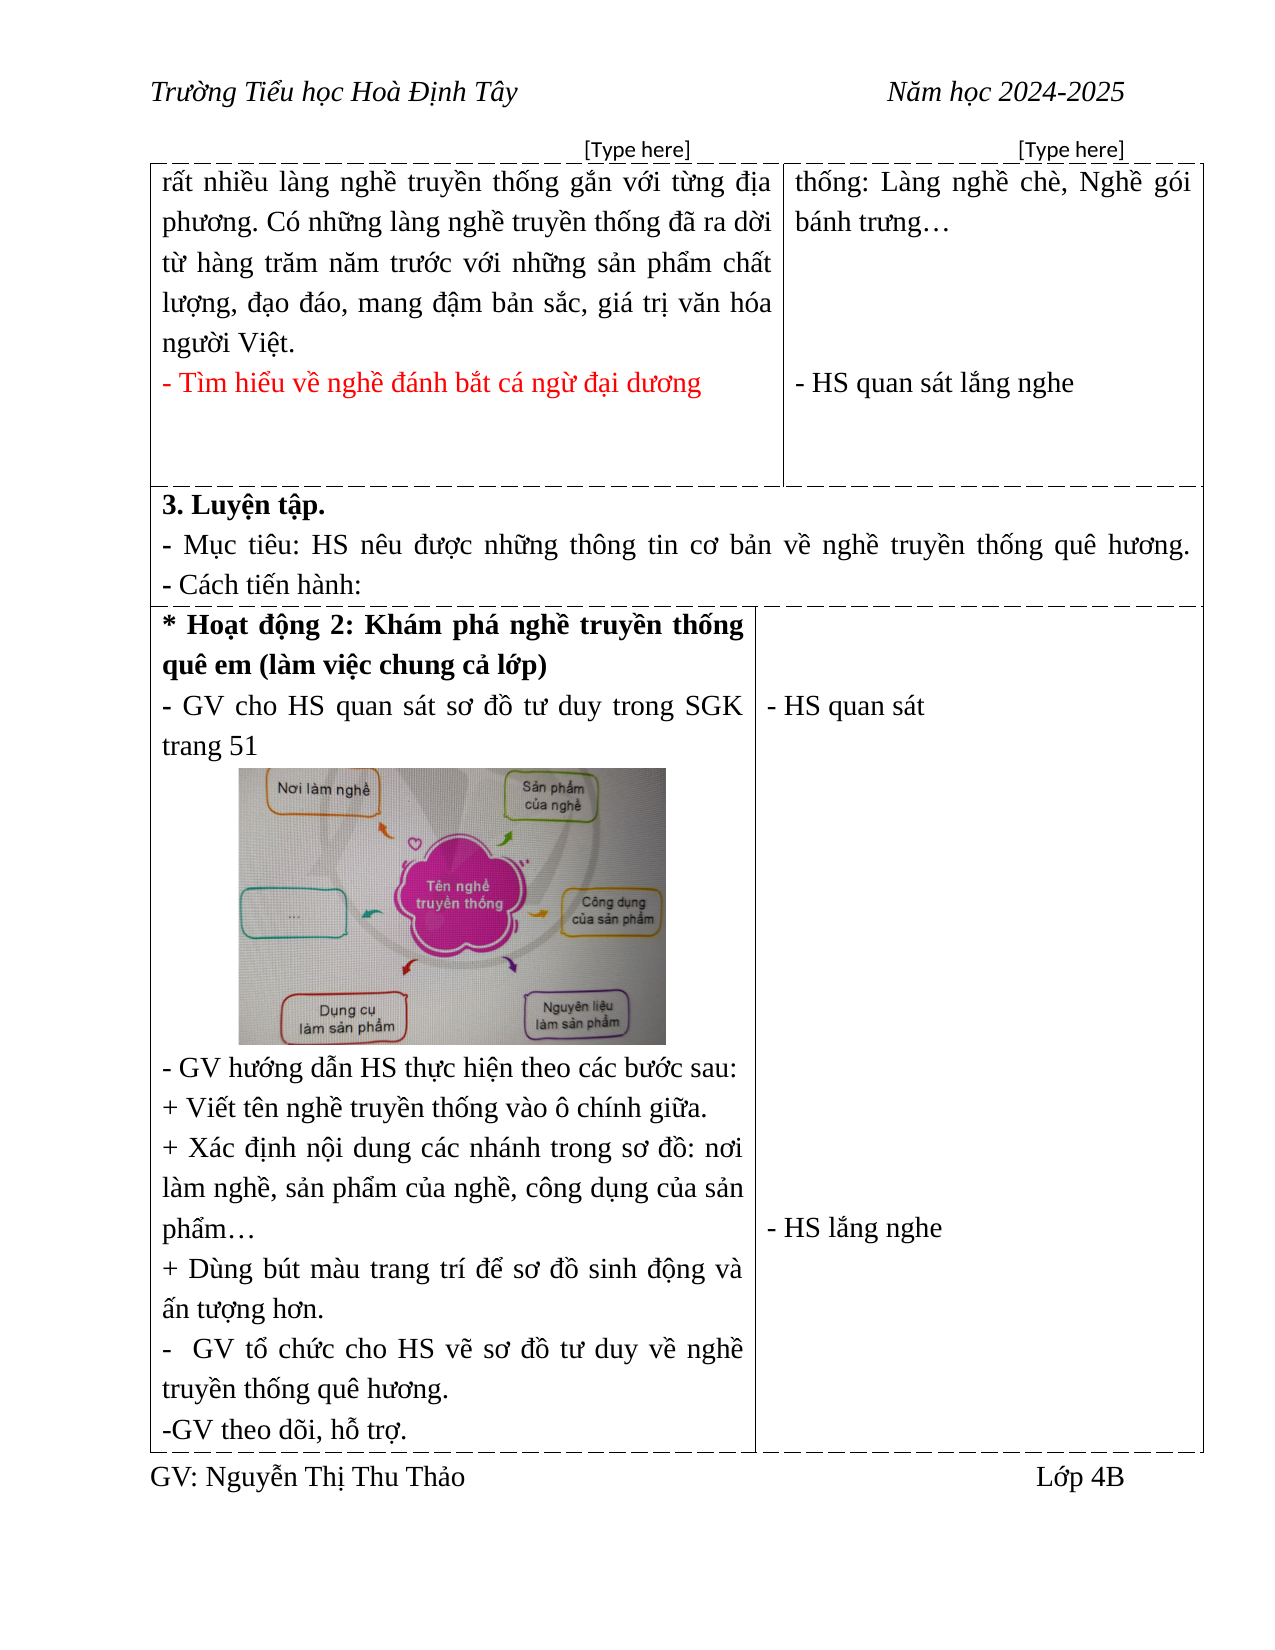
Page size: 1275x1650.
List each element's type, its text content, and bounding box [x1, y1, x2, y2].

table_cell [756, 606, 1203, 1452]
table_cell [784, 163, 1203, 486]
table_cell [151, 606, 755, 1452]
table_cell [151, 163, 783, 486]
table_cell 3. Luyện tập. - Mục tiêu: HS nêu được những thông tin cơ bản về nghề truyền thống quê hương. - Cách tiến hành: [151, 486, 1203, 606]
picture [238, 768, 666, 1045]
